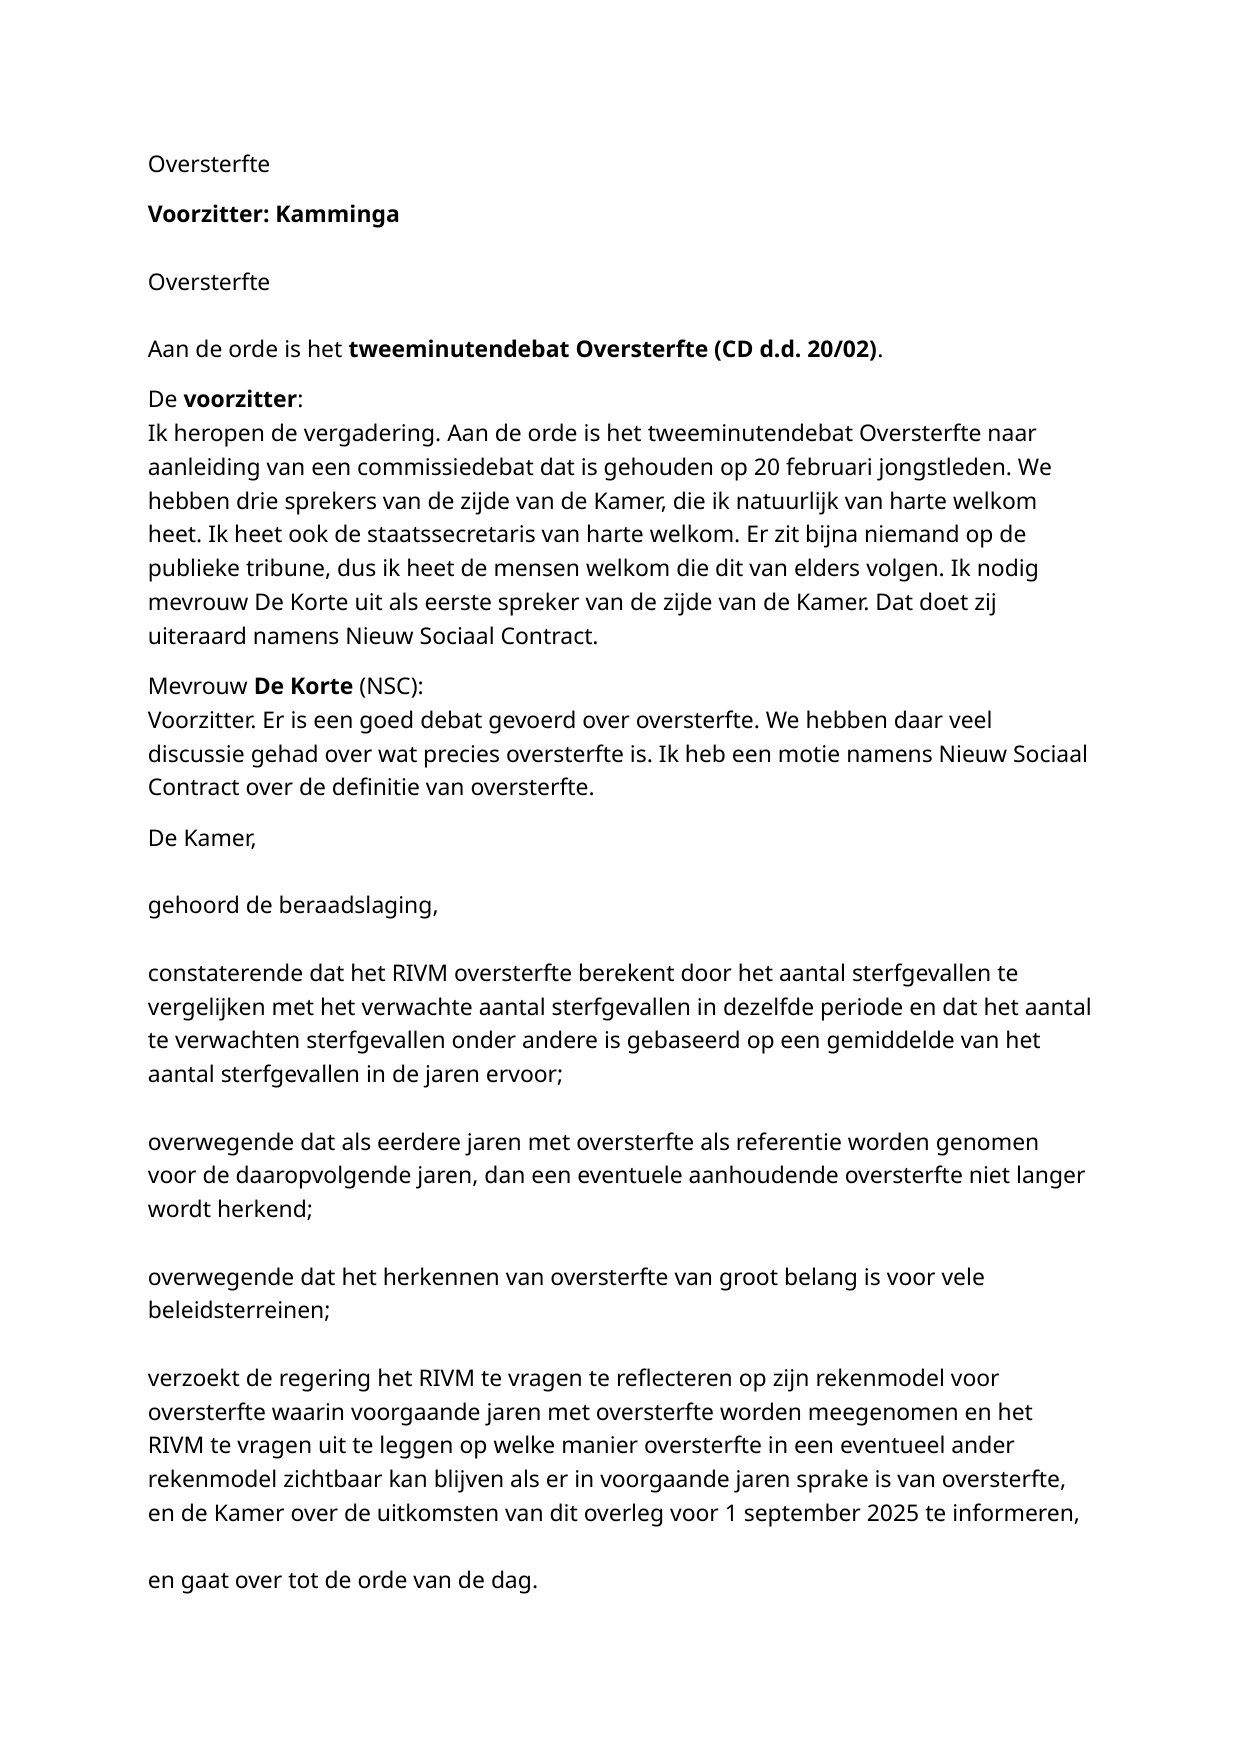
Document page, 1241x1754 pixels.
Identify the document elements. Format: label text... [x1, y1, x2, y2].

text De voorzitter: Ik heropen de vergadering. Aan de orde is het tweeminutendebat Oversterfte naar aanleiding van een commissiedebat dat is gehouden op 20 februari jongstleden. We hebben drie sprekers van de zijde van de Kamer, die ik natuurlijk van harte welkom heet. Ik heet ook de staatssecretaris van harte welkom. Er zit bijna niemand op de publieke tribune, dus ik heet de mensen welkom die dit van elders volgen. Ik nodig mevrouw De Korte uit als eerste spreker van de zijde van de Kamer. Dat doet zij uiteraard namens Nieuw Sociaal Contract. [148, 383, 1093, 651]
text Mevrouw De Korte (NSC): Voorzitter. Er is een goed debat gevoerd over oversterfte. We hebben daar veel discussie gehad over wat precies oversterfte is. Ik heb een motie namens Nieuw Sociaal Contract over de definitie van oversterfte. [148, 670, 1093, 803]
text Oversterfte [148, 148, 1093, 179]
text De Kamer, gehoord de beraadslaging, constaterende dat het RIVM oversterfte berekent door het aantal sterfgevallen te vergelijken met het verwachte aantal sterfgevallen in dezelfde periode en dat het aantal te verwachten sterfgevallen onder andere is gebaseerd op een gemiddelde van het aantal sterfgevallen in de jaren ervoor; overwegende dat als eerdere jaren met oversterfte als referentie worden genomen voor de daaropvolgende jaren, dan een eventuele aanhoudende oversterfte niet langer wordt herkend; overwegende dat het herkennen van oversterfte van groot belang is voor vele beleidsterreinen; verzoekt de regering het RIVM te vragen te reflecteren op zijn rekenmodel voor oversterfte waarin voorgaande jaren met oversterfte worden meegenomen en het RIVM te vragen uit te leggen op welke manier oversterfte in een eventueel ander rekenmodel zichtbaar kan blijven als er in voorgaande jaren sprake is van oversterfte, en de Kamer over de uitkomsten van dit overleg voor 1 september 2025 te informeren, en gaat over tot de orde van de dag. [148, 822, 1093, 1596]
text Voorzitter: Kamminga Oversterfte Aan de orde is het tweeminutendebat Oversterfte (CD d.d. 20/02). [148, 198, 1093, 364]
